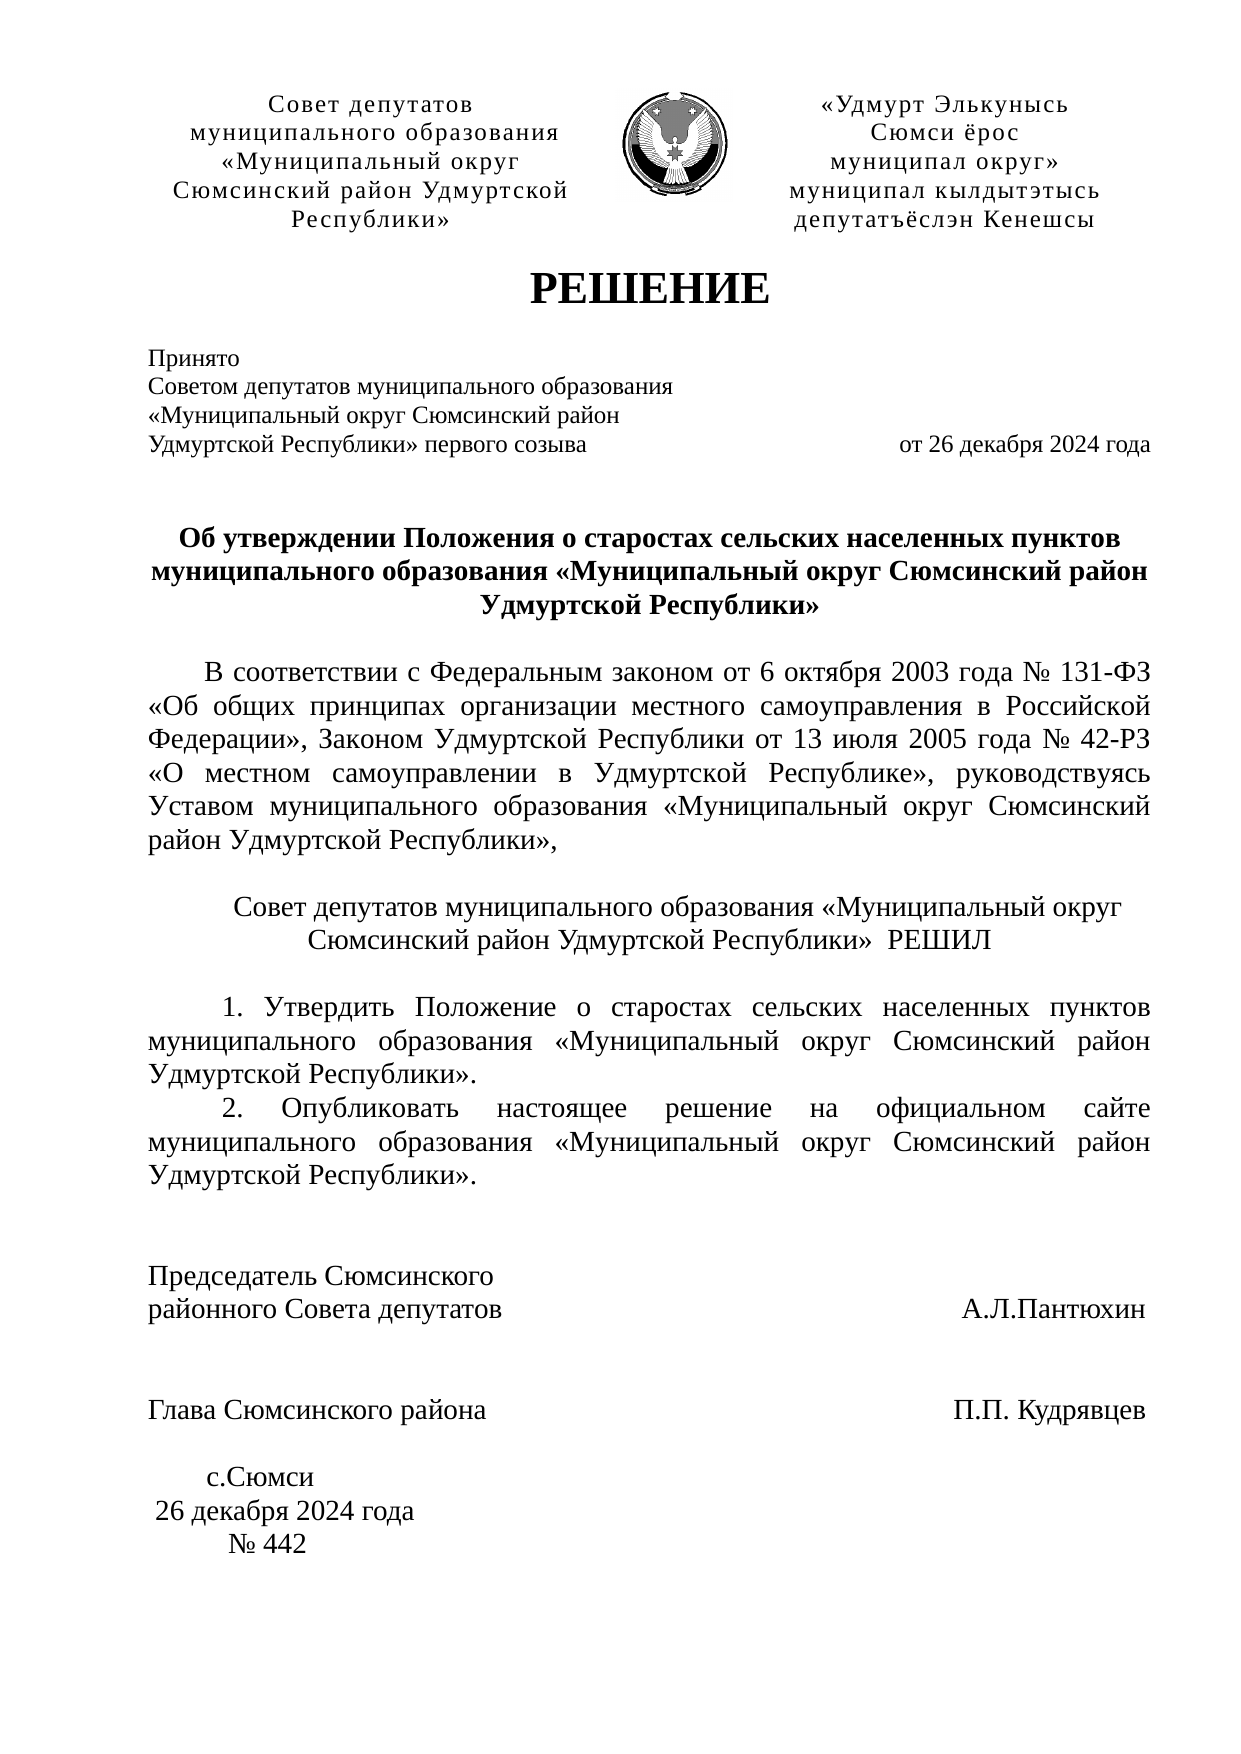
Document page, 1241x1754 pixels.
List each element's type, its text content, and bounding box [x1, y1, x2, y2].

text В соответствии с Федеральным законом от 6 октября 2003 года № 131-ФЗ «Об общих принципах организации местного самоуправления в Российской Федерации», Законом Удмуртской Республики от 13 июля 2005 года № 42-РЗ «О местном самоуправлении в Удмуртской Республике», руководствуясь Уставом муниципального образования «Муниципальный округ Сюмсинский район Удмуртской Республики», [148, 654, 1152, 855]
table_header [604, 89, 748, 261]
text Советом депутатов муниципального образования [148, 371, 1152, 400]
text 1. Утвердить Положение о старостах сельских населенных пунктов муниципального образования «Муниципальный округ Сюмсинский район Удмуртской Республики». [148, 989, 1152, 1090]
table_header «Удмурт Элькунысь Сюмси ёрос муниципал округ» муниципал кылдытэтысь депутатъёслэн Кенешсы [748, 89, 1141, 261]
text с.Сюмси [148, 1459, 1152, 1493]
text Удмуртской Республики» первого созыва от 26 декабря 2024 года [148, 429, 1152, 458]
text Принято [148, 343, 1152, 371]
text Глава Сюмсинского района П.П. Кудрявцев [148, 1392, 1152, 1426]
text РЕШЕНИЕ [91, 261, 1152, 314]
text № 442 [148, 1526, 1152, 1560]
picture [615, 88, 733, 202]
text Председатель Сюмсинского [148, 1258, 1152, 1291]
text Совет депутатов муниципального образования «Муниципальный округ Сюмсинский район Удмуртской Республики» РЕШИЛ [148, 889, 1152, 956]
text 2. Опубликовать настоящее решение на официальном сайте муниципального образования «Муниципальный округ Сюмсинский район Удмуртской Республики». [148, 1090, 1152, 1191]
text «Муниципальный округ Сюмсинский район [148, 400, 1152, 429]
text районного Совета депутатов А.Л.Пантюхин [148, 1291, 1152, 1325]
table_header Совет депутатов муниципального образования «Муниципальный округ Сюмсинский район Удмуртской Республики» [136, 89, 604, 261]
text Об утверждении Положения о старостах сельских населенных пунктов муниципального образования «Муниципальный округ Сюмсинский район Удмуртской Республики» [148, 520, 1152, 621]
text 26 декабря 2024 года [148, 1493, 1152, 1526]
